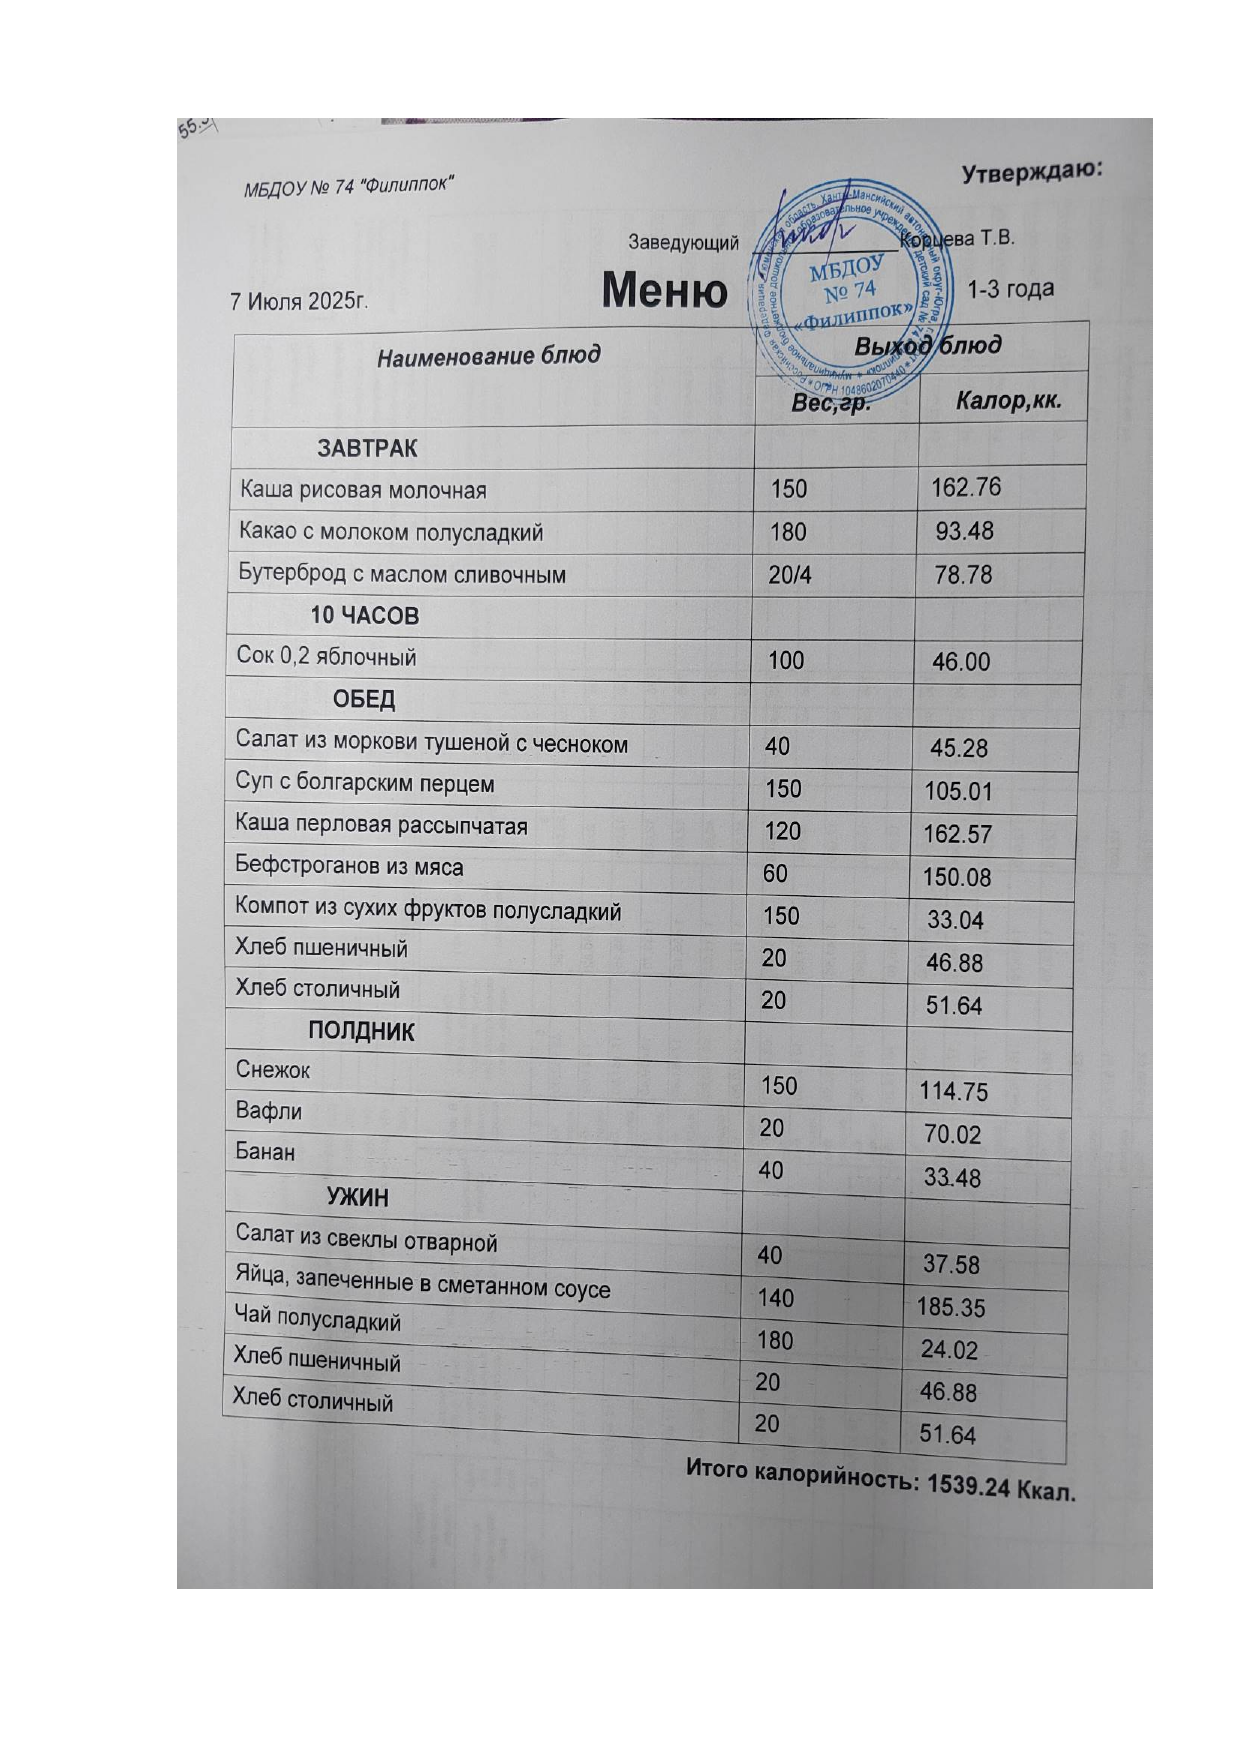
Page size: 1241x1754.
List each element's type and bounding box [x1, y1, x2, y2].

picture [177, 118, 1153, 1589]
